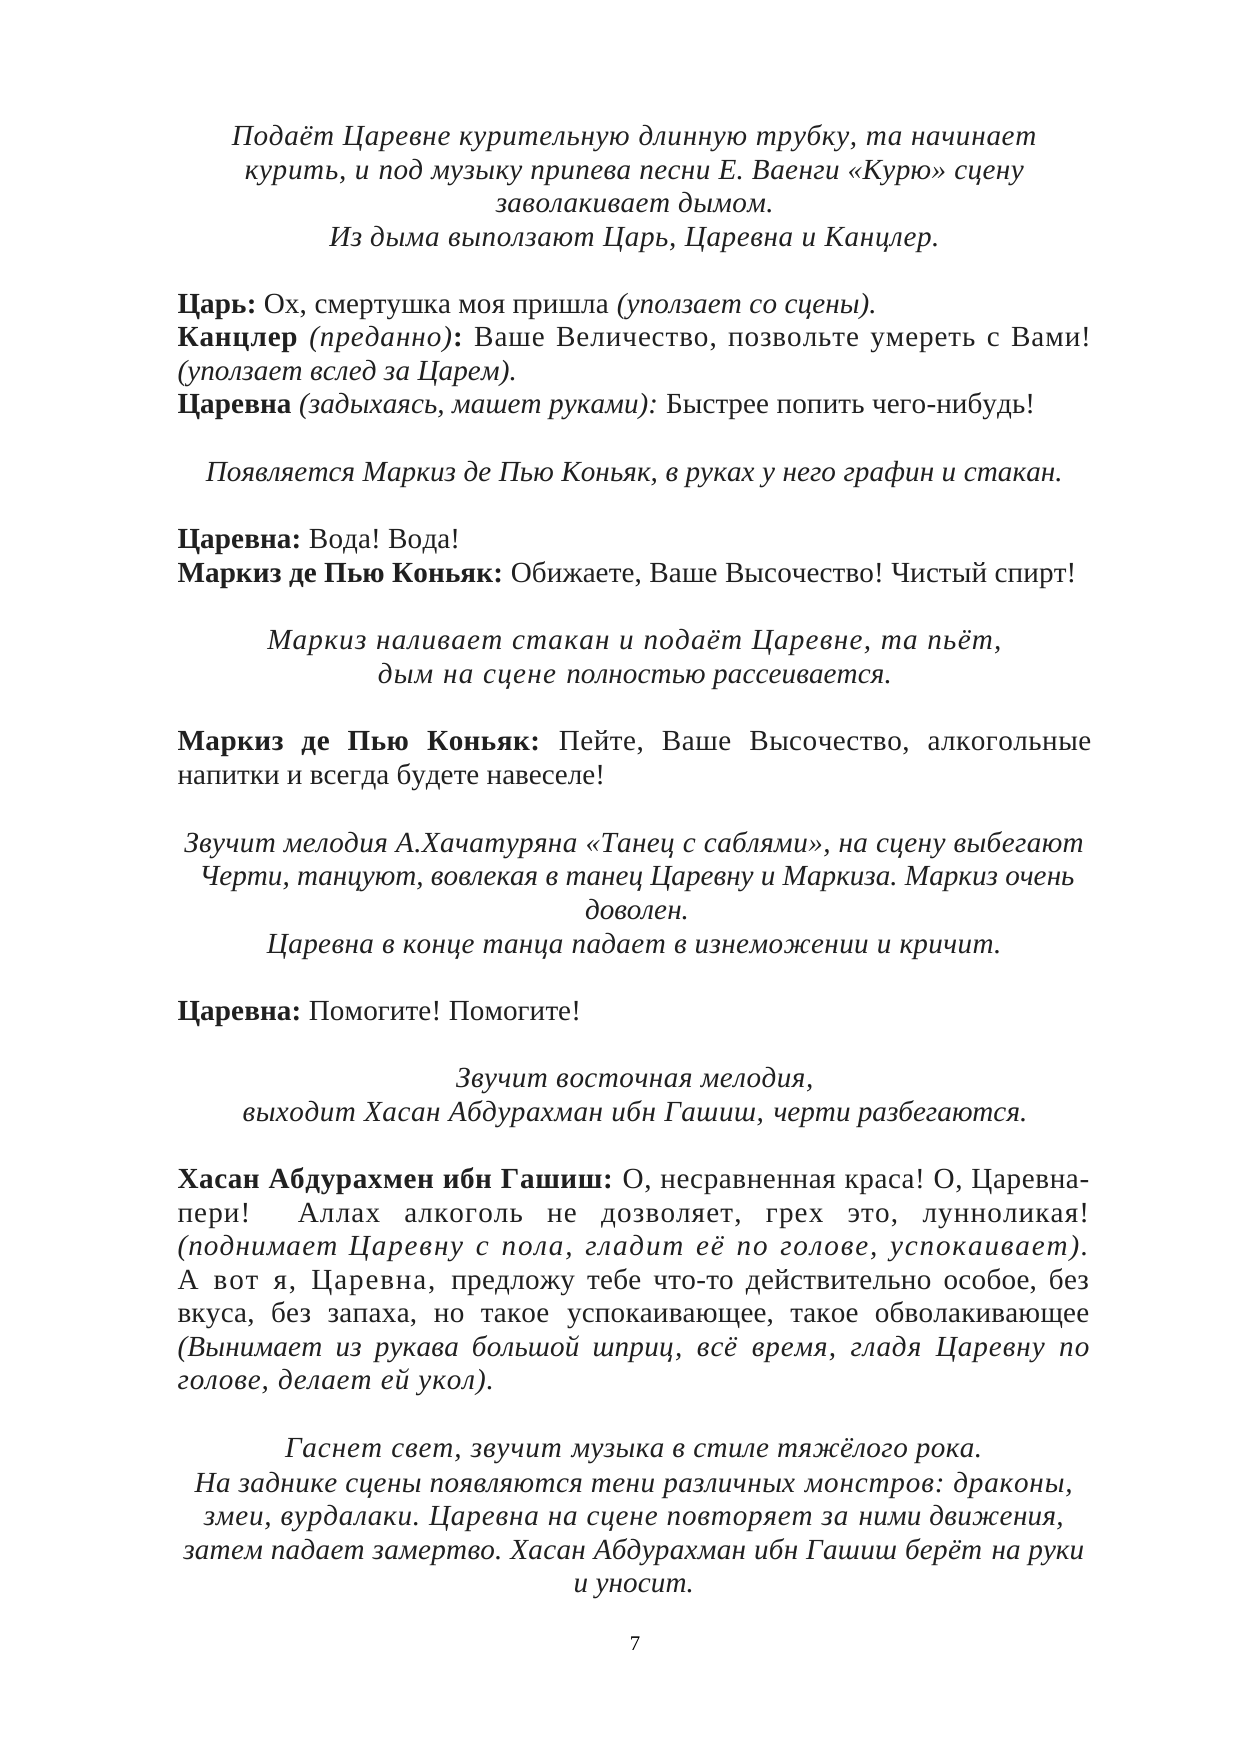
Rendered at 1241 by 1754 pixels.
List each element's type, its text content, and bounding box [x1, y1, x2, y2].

text Гаснет свет, звучит музыка в стиле тяжёлого рока. [177, 1431, 1090, 1464]
text Хасан Абдурахмен ибн Гашиш: О, несравненная краса! О, Царевна-пери! Аллах алкоголь не дозволяет, грех это, лунноликая! (поднимает Царевну с пола, гладит её по голове, успокаивает). А вот я, Царевна, предложу тебе что-то действительно особое, без вкуса, без запаха, но такое успокаивающее, такое обволакивающее (Вынимает из рукава большой шприц, всё время, гладя Царевну по голове, делает ей укол). [177, 1161, 1090, 1396]
text Звучит восточная мелодия, [177, 1060, 1092, 1094]
text Царевна: Помогите! Помогите! [177, 993, 1092, 1027]
text дым на сцене полностью рассеивается. [177, 656, 1092, 689]
text На заднике сцены появляются тени различных монстров: драконы, змеи, вурдалаки. Царевна на сцене повторяет за ними движения, затем падает замертво. Хасан Абдурахман ибн Гашиш берёт на руки и уносит. [177, 1465, 1090, 1599]
text Царь: Ох, смертушка моя пришла (уползает со сцены). [177, 286, 1092, 319]
text Царевна (задыхаясь, машет руками): Быстрее попить чего-нибудь! [177, 387, 1092, 420]
text Царевна в конце танца падает в изнеможении и кричит. [177, 926, 1092, 959]
text Маркиз наливает стакан и подаёт Царевне, та пьёт, [177, 622, 1092, 656]
text выходит Хасан Абдурахман ибн Гашиш, черти разбегаются. [177, 1094, 1092, 1127]
text Звучит мелодия А.Хачатуряна «Танец с саблями», на сцену выбегают Черти, танцуют, вовлекая в танец Царевну и Маркиза. Маркиз очень доволен. [177, 825, 1092, 926]
text Маркиз де Пью Коньяк: Обижаете, Ваше Высочество! Чистый спирт! [177, 555, 1092, 588]
text Канцлер (преданно): Ваше Величество, позвольте умереть с Вами! (уползает вслед за Царем). [177, 319, 1092, 387]
text Из дыма выползают Царь, Царевна и Канцлер. [177, 219, 1092, 252]
text Появляется Маркиз де Пью Коньяк, в руках у него графин и стакан. [177, 454, 1092, 487]
text Маркиз де Пью Коньяк: Пейте, Ваше Высочество, алкогольные напитки и всегда будете навеселе! [177, 723, 1092, 791]
text Подаёт Царевне курительную длинную трубку, та начинает курить, и под музыку припева песни Е. Ваенги «Курю» сцену заволакивает дымом. [177, 118, 1092, 219]
text Царевна: Вода! Вода! [177, 521, 1092, 555]
